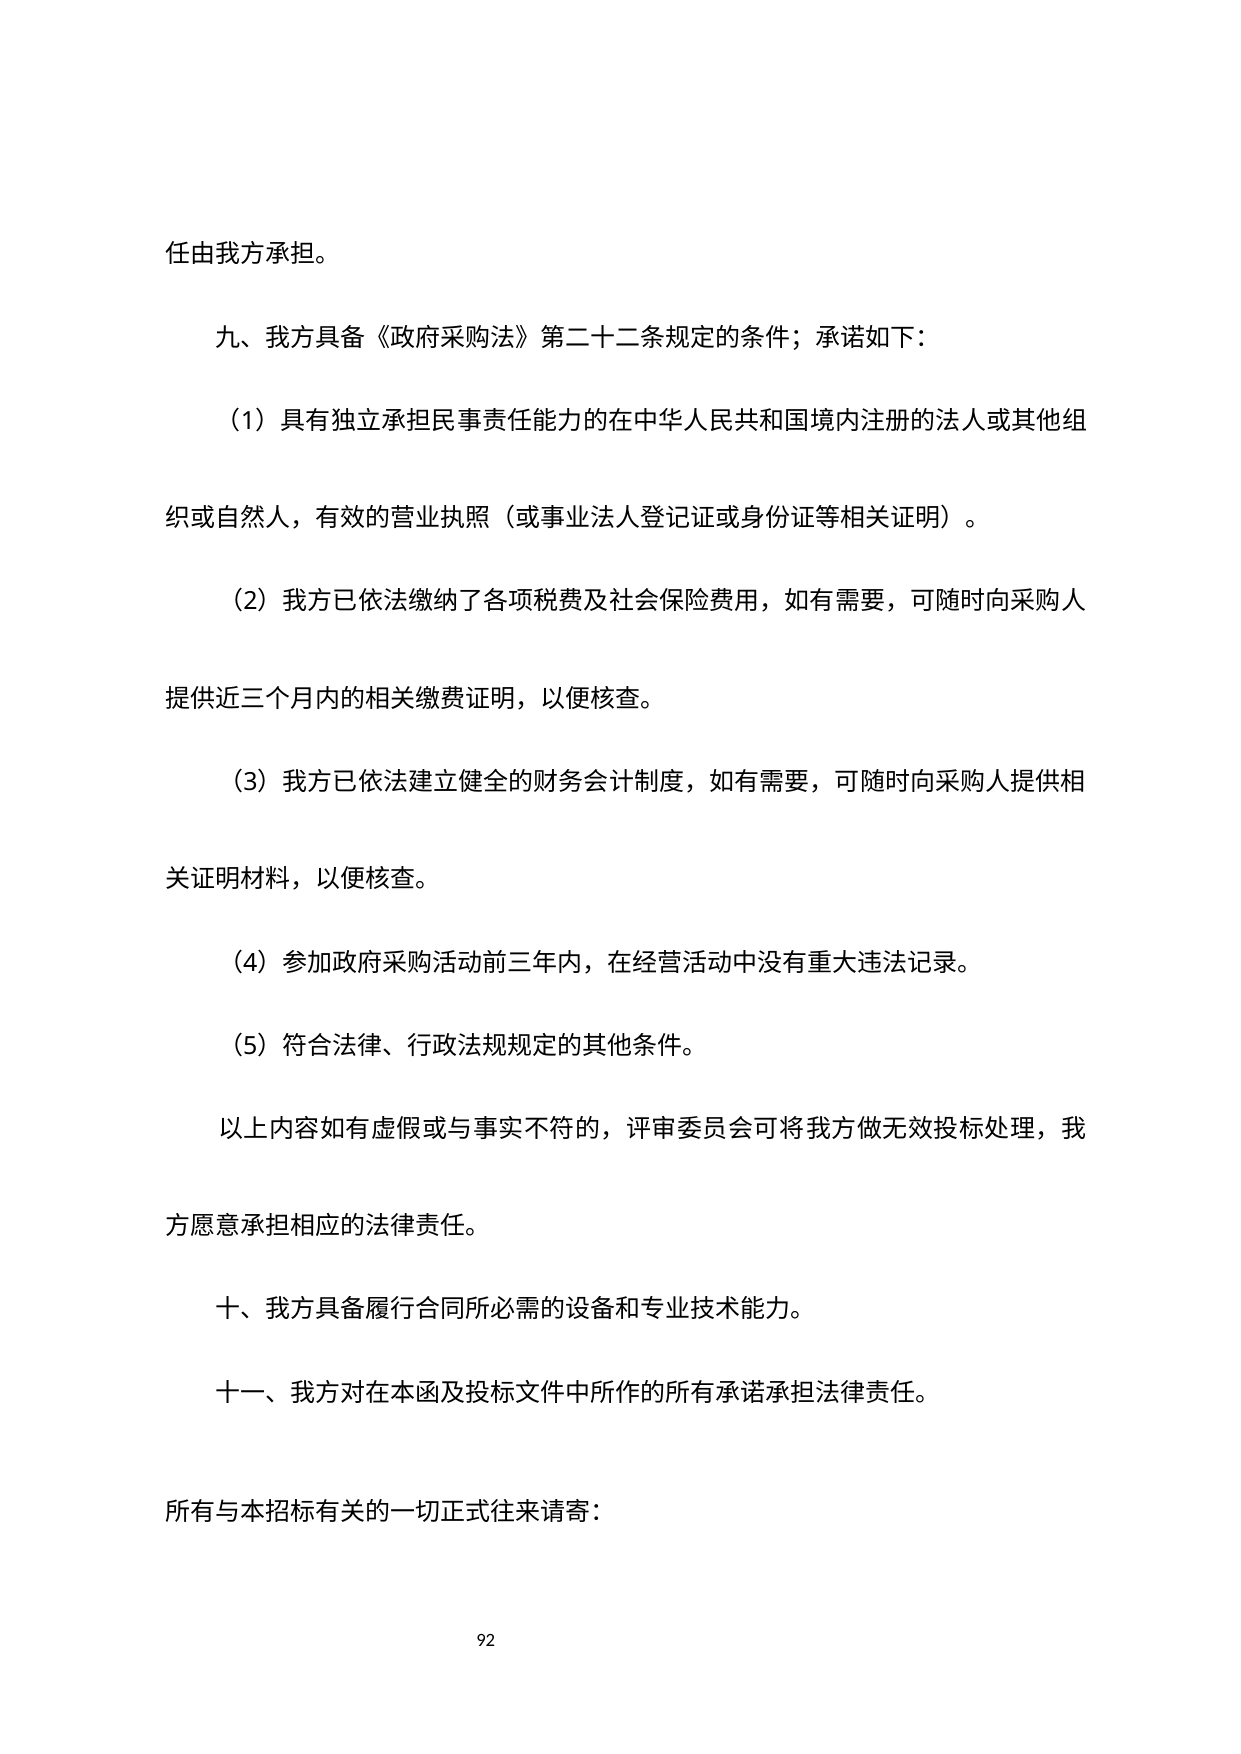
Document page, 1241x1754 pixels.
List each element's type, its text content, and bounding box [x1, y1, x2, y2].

text 所有与本招标有关的一切正式往来请寄： [165, 1492, 1087, 1528]
text （2）我方已依法缴纳了各项税费及社会保险费用，如有需要，可随时向采购人提供近三个月内的相关缴费证明，以便核查。 [165, 566, 1087, 729]
text （3）我方已依法建立健全的财务会计制度，如有需要，可随时向采购人提供相关证明材料，以便核查。 [165, 747, 1087, 909]
text 十、我方具备履行合同所必需的设备和专业技术能力。 [165, 1274, 1087, 1339]
text 十一、我方对在本函及投标文件中所作的所有承诺承担法律责任。 [165, 1358, 1087, 1423]
text （1）具有独立承担民事责任能力的在中华人民共和国境内注册的法人或其他组织或自然人，有效的营业执照（或事业法人登记证或身份证等相关证明）。 [165, 386, 1087, 548]
text （5）符合法律、行政法规规定的其他条件。 [165, 1011, 1087, 1076]
text （4）参加政府采购活动前三年内，在经营活动中没有重大违法记录。 [165, 928, 1087, 993]
text 以上内容如有虚假或与事实不符的，评审委员会可将我方做无效投标处理，我方愿意承担相应的法律责任。 [165, 1094, 1087, 1256]
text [165, 219, 1087, 284]
text 九、我方具备《政府采购法》第二十二条规定的条件；承诺如下： [165, 303, 1087, 368]
